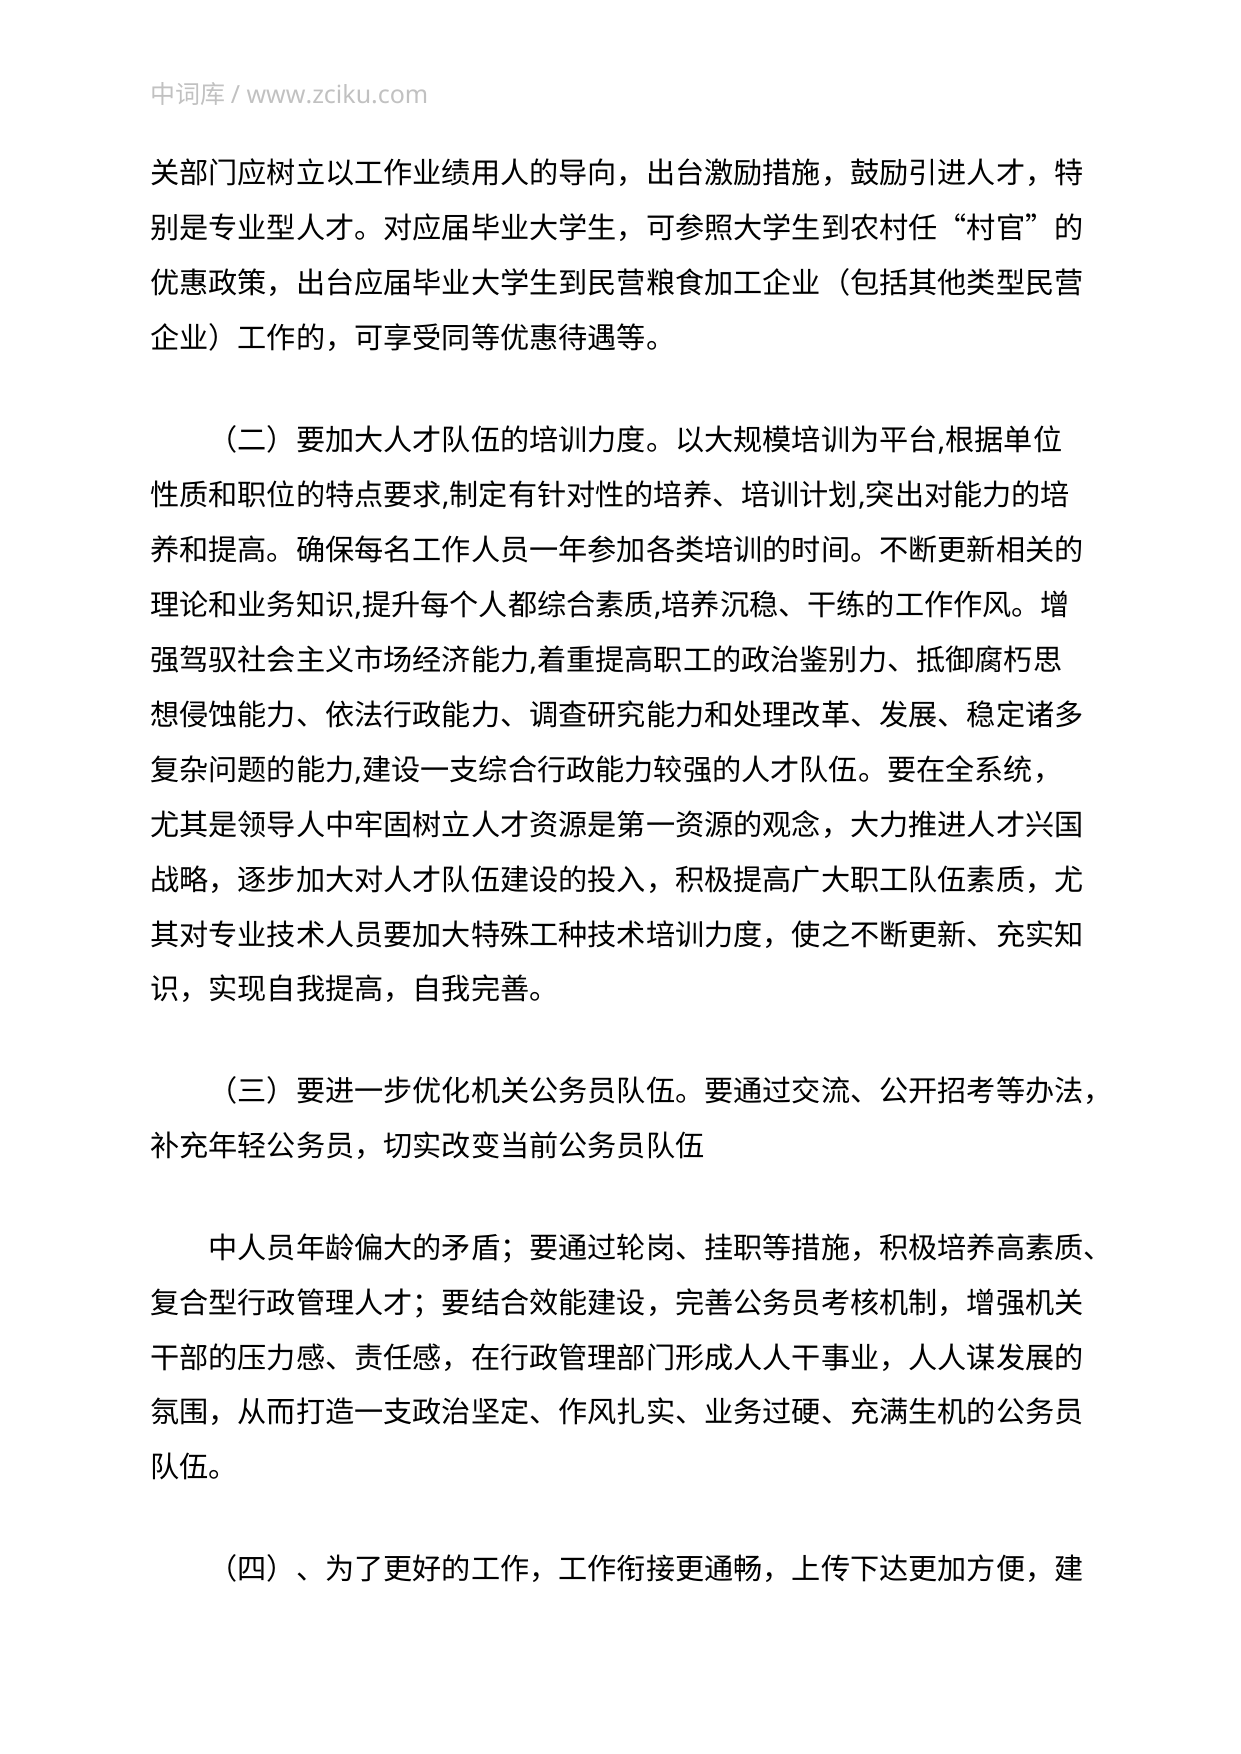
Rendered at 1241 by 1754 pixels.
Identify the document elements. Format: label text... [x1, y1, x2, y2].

text （二）要加大人才队伍的培训力度。以大规模培训为平台,根据单位性质和职位的特点要求,制定有针对性的培养、培训计划,突出对能力的培养和提高。确保每名工作人员一年参加各类培训的时间。不断更新相关的理论和业务知识,提升每个人都综合素质,培养沉稳、干练的工作作风。增强驾驭社会主义市场经济能力,着重提高职工的政治鉴别力、抵御腐朽思想侵蚀能力、依法行政能力、调查研究能力和处理改革、发展、稳定诸多复杂问题的能力,建设一支综合行政能力较强的人才队伍。要在全系统，尤其是领导人中牢固树立人才资源是第一资源的观念，大力推进人才兴国战略，逐步加大对人才队伍建设的投入，积极提高广大职工队伍素质，尤其对专业技术人员要加大特殊工种技术培训力度，使之不断更新、充实知识，实现自我提高，自我完善。 [150, 416, 1090, 1008]
text （三）要进一步优化机关公务员队伍。要通过交流、公开招考等办法，补充年轻公务员，切实改变当前公务员队伍 [150, 1068, 1090, 1165]
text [150, 1546, 1090, 1588]
text 中人员年龄偏大的矛盾；要通过轮岗、挂职等措施，积极培养高素质、复合型行政管理人才；要结合效能建设，完善公务员考核机制，增强机关干部的压力感、责任感，在行政管理部门形成人人干事业，人人谋发展的氛围，从而打造一支政治坚定、作风扎实、业务过硬、充满生机的公务员队伍。 [150, 1224, 1090, 1486]
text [150, 150, 1090, 357]
